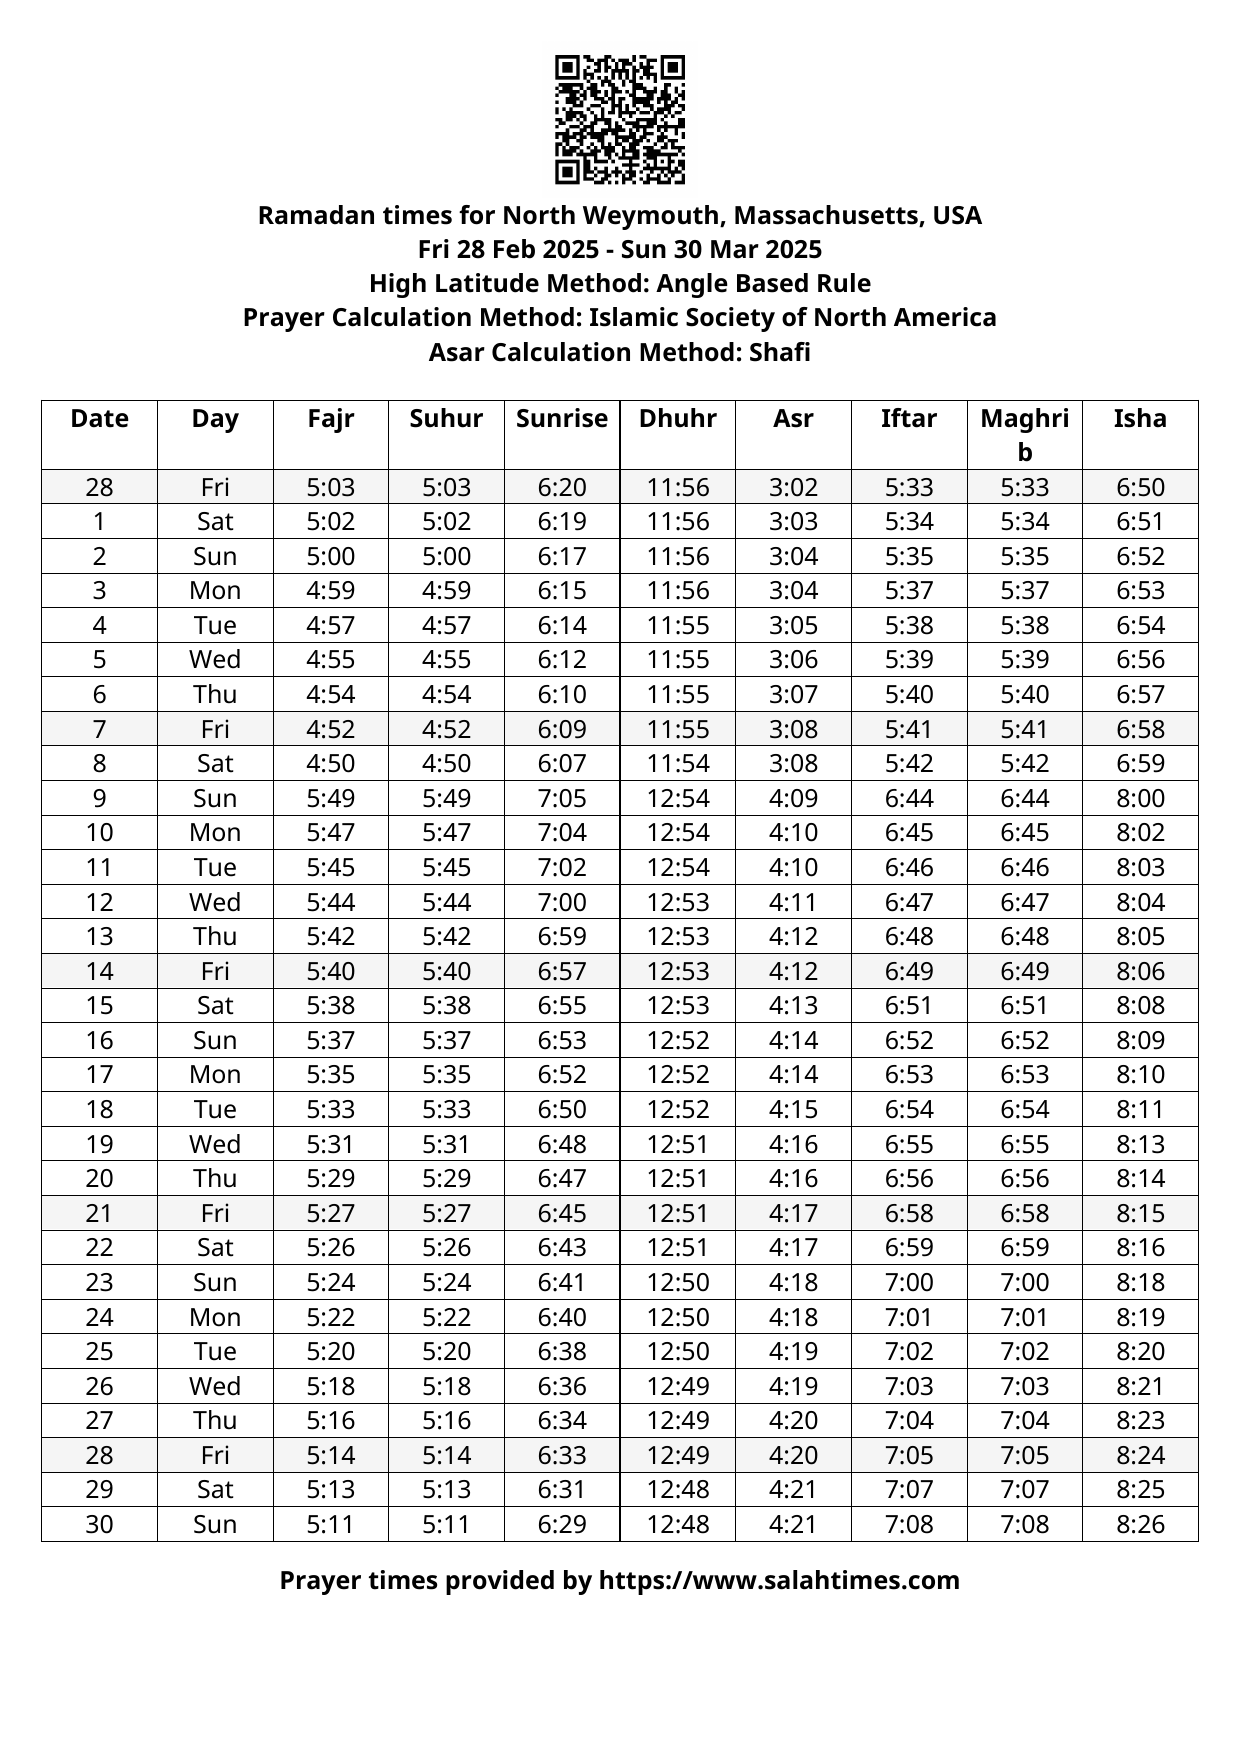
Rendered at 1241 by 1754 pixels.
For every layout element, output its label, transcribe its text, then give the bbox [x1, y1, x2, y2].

table_cell Sun [158, 1265, 273, 1299]
table_cell 4:18 [736, 1300, 851, 1333]
table_cell 4:10 [736, 850, 851, 884]
table_cell 4:21 [736, 1473, 851, 1506]
table_cell 12:50 [621, 1334, 735, 1368]
table_cell 6:55 [505, 989, 619, 1022]
table_cell 26 [42, 1369, 157, 1402]
table_cell 6:45 [505, 1196, 619, 1229]
picture [542, 41, 699, 198]
table_cell 5:42 [852, 746, 967, 780]
table_cell 6:45 [852, 816, 967, 849]
table_cell 12:52 [621, 1092, 735, 1126]
table_cell 4:57 [274, 608, 388, 642]
table_header Day [158, 401, 273, 469]
table_cell 5:41 [852, 712, 967, 745]
table_cell 6:54 [1083, 608, 1198, 642]
table_cell 5:14 [274, 1438, 388, 1472]
table_cell 8:13 [1083, 1127, 1198, 1160]
table_cell 4:12 [736, 919, 851, 953]
table_cell 6:58 [1083, 712, 1198, 745]
table_cell 6:07 [505, 746, 619, 780]
table_cell 7:01 [968, 1300, 1082, 1333]
table_cell Mon [158, 816, 273, 849]
table_cell 5:16 [274, 1404, 388, 1437]
table_cell 7:00 [968, 1265, 1082, 1299]
table_cell 7:00 [505, 885, 619, 918]
table_cell 5:42 [389, 919, 504, 953]
table_cell 28 [42, 1438, 157, 1472]
table_cell 17 [42, 1058, 157, 1091]
table_cell Sun [158, 1507, 273, 1541]
table_cell 7 [42, 712, 157, 745]
table_cell 5:03 [389, 470, 504, 503]
table_cell 5:20 [274, 1334, 388, 1368]
table_cell Tue [158, 850, 273, 884]
table_cell 6:49 [968, 954, 1082, 987]
table_cell 4:11 [736, 885, 851, 918]
table_cell 24 [42, 1300, 157, 1333]
table_cell 5:37 [274, 1023, 388, 1057]
table_cell 2 [42, 539, 157, 572]
table_cell 5 [42, 643, 157, 676]
table_cell 3 [42, 574, 157, 607]
text Asar Calculation Method: Shafi [42, 334, 1198, 368]
table_cell 11:56 [621, 574, 735, 607]
table_cell 5:29 [274, 1161, 388, 1195]
table_cell 12:54 [621, 816, 735, 849]
table_cell 8:18 [1083, 1265, 1198, 1299]
table_cell 12:54 [621, 781, 735, 814]
table_cell 4:09 [736, 781, 851, 814]
table_cell 6:44 [968, 781, 1082, 814]
text Prayer times provided by https://www.salahtimes.com [42, 1563, 1198, 1597]
table_cell 6:59 [968, 1231, 1082, 1264]
table_cell 4:13 [736, 989, 851, 1022]
table_cell 5:37 [968, 574, 1082, 607]
table_cell 7:07 [852, 1473, 967, 1506]
table_cell 5:40 [852, 677, 967, 711]
table_cell 7:04 [852, 1404, 967, 1437]
table_cell 5:41 [968, 712, 1082, 745]
table_cell 5:42 [968, 746, 1082, 780]
table_cell 6:19 [505, 504, 619, 538]
table_cell Mon [158, 1058, 273, 1091]
table_cell 5:37 [852, 574, 967, 607]
table_cell 6:09 [505, 712, 619, 745]
text High Latitude Method: Angle Based Rule [42, 266, 1198, 300]
table_cell 6:49 [852, 954, 967, 987]
table_cell 5:33 [274, 1092, 388, 1126]
table_cell 7:04 [505, 816, 619, 849]
table_cell 5:49 [389, 781, 504, 814]
table_cell Tue [158, 1334, 273, 1368]
table_cell 7:03 [968, 1369, 1082, 1402]
table_cell 7:08 [852, 1507, 967, 1541]
table_header Maghrib [968, 401, 1082, 469]
table_cell 15 [42, 989, 157, 1022]
table_cell 12:49 [621, 1369, 735, 1402]
table_cell 5:40 [274, 954, 388, 987]
table_cell 4:19 [736, 1334, 851, 1368]
table_cell 9 [42, 781, 157, 814]
table_cell 4:59 [389, 574, 504, 607]
table_cell 4:50 [274, 746, 388, 780]
table_cell 8:08 [1083, 989, 1198, 1022]
table_cell Tue [158, 1092, 273, 1126]
table_cell Thu [158, 1404, 273, 1437]
table_header Isha [1083, 401, 1198, 469]
table_cell 5:11 [389, 1507, 504, 1541]
table_cell 12:52 [621, 1058, 735, 1091]
table_cell 5:02 [389, 504, 504, 538]
table_cell 12:54 [621, 850, 735, 884]
table_cell 6:55 [968, 1127, 1082, 1160]
table_cell 27 [42, 1404, 157, 1437]
table_cell 6:17 [505, 539, 619, 572]
table_cell 5:38 [389, 989, 504, 1022]
table_cell 8:26 [1083, 1507, 1198, 1541]
table_cell Fri [158, 954, 273, 987]
table_cell 6:53 [852, 1058, 967, 1091]
table_cell 6:48 [852, 919, 967, 953]
table_cell 8:19 [1083, 1300, 1198, 1333]
table_cell 22 [42, 1231, 157, 1264]
table_cell 5:35 [389, 1058, 504, 1091]
table_cell 6:36 [505, 1369, 619, 1402]
table_cell 4:10 [736, 816, 851, 849]
table_cell 8 [42, 746, 157, 780]
table_cell Mon [158, 574, 273, 607]
table_cell 6:52 [852, 1023, 967, 1057]
table_cell 4:18 [736, 1265, 851, 1299]
table_cell Thu [158, 1161, 273, 1195]
table_cell 5:39 [968, 643, 1082, 676]
table_cell 4:52 [389, 712, 504, 745]
table_cell 4:16 [736, 1161, 851, 1195]
table_header Suhur [389, 401, 504, 469]
text Prayer Calculation Method: Islamic Society of North America [42, 300, 1198, 334]
table_cell 8:21 [1083, 1369, 1198, 1402]
table_cell 6:48 [505, 1127, 619, 1160]
table_cell 6:29 [505, 1507, 619, 1541]
table_cell 8:00 [1083, 781, 1198, 814]
table_cell 6 [42, 677, 157, 711]
table_cell Sun [158, 539, 273, 572]
table_cell 5:35 [274, 1058, 388, 1091]
table_cell 12:51 [621, 1231, 735, 1264]
table_cell 6:38 [505, 1334, 619, 1368]
table_cell 7:03 [852, 1369, 967, 1402]
table_cell 19 [42, 1127, 157, 1160]
table_cell 4:54 [389, 677, 504, 711]
table_cell 5:13 [274, 1473, 388, 1506]
table_cell Wed [158, 1369, 273, 1402]
table_cell 3:05 [736, 608, 851, 642]
table_header Iftar [852, 401, 967, 469]
table_cell 12 [42, 885, 157, 918]
table_cell Sat [158, 1473, 273, 1506]
table_cell 5:33 [852, 470, 967, 503]
table_cell 4:52 [274, 712, 388, 745]
table_cell 8:10 [1083, 1058, 1198, 1091]
table_cell 5:35 [968, 539, 1082, 572]
table_cell 6:20 [505, 470, 619, 503]
text Fri 28 Feb 2025 - Sun 30 Mar 2025 [42, 232, 1198, 266]
table_cell 5:24 [274, 1265, 388, 1299]
table_cell 5:13 [389, 1473, 504, 1506]
table_cell 5:34 [852, 504, 967, 538]
table_cell 6:52 [505, 1058, 619, 1091]
table_cell 5:03 [274, 470, 388, 503]
table_cell 5:29 [389, 1161, 504, 1195]
table_cell 8:20 [1083, 1334, 1198, 1368]
table_cell 4 [42, 608, 157, 642]
table_cell 6:54 [968, 1092, 1082, 1126]
table_cell 5:40 [968, 677, 1082, 711]
table_cell 6:52 [1083, 539, 1198, 572]
table_cell 5:35 [852, 539, 967, 572]
table_cell 8:15 [1083, 1196, 1198, 1229]
table_cell 20 [42, 1161, 157, 1195]
table_cell 7:00 [852, 1265, 967, 1299]
table_cell 12:52 [621, 1023, 735, 1057]
table_cell 12:53 [621, 919, 735, 953]
table_cell 6:53 [505, 1023, 619, 1057]
table_cell Fri [158, 470, 273, 503]
table_cell 6:57 [505, 954, 619, 987]
table_cell 3:07 [736, 677, 851, 711]
table_cell 7:07 [968, 1473, 1082, 1506]
table_cell 5:38 [274, 989, 388, 1022]
table_cell 12:49 [621, 1404, 735, 1437]
table_cell 5:16 [389, 1404, 504, 1437]
table_cell 5:45 [389, 850, 504, 884]
table_cell 5:27 [274, 1196, 388, 1229]
table_cell 5:45 [274, 850, 388, 884]
table_cell 8:25 [1083, 1473, 1198, 1506]
table_cell 5:22 [274, 1300, 388, 1333]
table_cell 5:33 [389, 1092, 504, 1126]
table_cell 8:06 [1083, 954, 1198, 987]
table_cell 6:58 [852, 1196, 967, 1229]
table_cell 8:02 [1083, 816, 1198, 849]
table_cell 5:02 [274, 504, 388, 538]
table_cell 28 [42, 470, 157, 503]
table_cell 3:08 [736, 746, 851, 780]
table_cell 5:39 [852, 643, 967, 676]
table_cell 16 [42, 1023, 157, 1057]
table_cell Wed [158, 1127, 273, 1160]
table_cell 6:41 [505, 1265, 619, 1299]
table_cell 11:55 [621, 608, 735, 642]
table_cell 3:04 [736, 539, 851, 572]
table_cell 5:27 [389, 1196, 504, 1229]
table_cell 11:55 [621, 677, 735, 711]
table_cell 21 [42, 1196, 157, 1229]
table_cell 4:50 [389, 746, 504, 780]
table_cell 12:51 [621, 1196, 735, 1229]
table_cell 5:18 [274, 1369, 388, 1402]
table_cell 6:47 [852, 885, 967, 918]
table_cell 5:38 [968, 608, 1082, 642]
table_cell 4:59 [274, 574, 388, 607]
table_cell 29 [42, 1473, 157, 1506]
table_cell 8:24 [1083, 1438, 1198, 1472]
table_cell 4:55 [389, 643, 504, 676]
table_cell 11:55 [621, 643, 735, 676]
table_cell Sat [158, 504, 273, 538]
table_cell 5:37 [389, 1023, 504, 1057]
table_cell 6:46 [968, 850, 1082, 884]
table_cell 5:33 [968, 470, 1082, 503]
table_cell 6:56 [852, 1161, 967, 1195]
table_cell 6:48 [968, 919, 1082, 953]
table_cell 3:02 [736, 470, 851, 503]
table_cell 6:47 [968, 885, 1082, 918]
table_cell 6:59 [1083, 746, 1198, 780]
table_cell 5:47 [389, 816, 504, 849]
table_cell 4:16 [736, 1127, 851, 1160]
table_cell 7:04 [968, 1404, 1082, 1437]
table_cell 12:53 [621, 989, 735, 1022]
table_cell Sat [158, 1231, 273, 1264]
table_cell 5:38 [852, 608, 967, 642]
table_cell 6:59 [505, 919, 619, 953]
table_cell 7:01 [852, 1300, 967, 1333]
table_cell 8:16 [1083, 1231, 1198, 1264]
table_cell 5:20 [389, 1334, 504, 1368]
table_cell 8:11 [1083, 1092, 1198, 1126]
table_cell Wed [158, 643, 273, 676]
table_cell 5:49 [274, 781, 388, 814]
table_cell Wed [158, 885, 273, 918]
table_cell 3:08 [736, 712, 851, 745]
table_header Date [42, 401, 157, 469]
table_cell Fri [158, 1438, 273, 1472]
table_cell 6:14 [505, 608, 619, 642]
table_cell 6:43 [505, 1231, 619, 1264]
table_cell 4:17 [736, 1196, 851, 1229]
table_cell 7:08 [968, 1507, 1082, 1541]
table_cell 6:51 [1083, 504, 1198, 538]
table_cell 6:10 [505, 677, 619, 711]
table_cell 30 [42, 1507, 157, 1541]
table_cell 6:59 [852, 1231, 967, 1264]
table_cell 6:50 [1083, 470, 1198, 503]
table_cell 3:04 [736, 574, 851, 607]
table_cell 6:46 [852, 850, 967, 884]
table_cell Sun [158, 1023, 273, 1057]
table_cell 13 [42, 919, 157, 953]
table_cell 6:56 [968, 1161, 1082, 1195]
table_cell 5:22 [389, 1300, 504, 1333]
table_cell 5:11 [274, 1507, 388, 1541]
table_cell 6:34 [505, 1404, 619, 1437]
table_cell 23 [42, 1265, 157, 1299]
table_cell 6:47 [505, 1161, 619, 1195]
table_cell 5:34 [968, 504, 1082, 538]
table_cell 6:52 [968, 1023, 1082, 1057]
table_cell 5:40 [389, 954, 504, 987]
table_cell 6:15 [505, 574, 619, 607]
table_cell 5:24 [389, 1265, 504, 1299]
table_cell 5:26 [274, 1231, 388, 1264]
table_cell 4:20 [736, 1404, 851, 1437]
table_cell 12:48 [621, 1507, 735, 1541]
table_cell Fri [158, 1196, 273, 1229]
table_cell Sat [158, 746, 273, 780]
table_cell 7:02 [852, 1334, 967, 1368]
table_header Fajr [274, 401, 388, 469]
table_cell 6:53 [1083, 574, 1198, 607]
table_cell 8:04 [1083, 885, 1198, 918]
table_cell 6:33 [505, 1438, 619, 1472]
table_cell 8:03 [1083, 850, 1198, 884]
table_cell 6:31 [505, 1473, 619, 1506]
table_cell 3:03 [736, 504, 851, 538]
table_cell 4:54 [274, 677, 388, 711]
table_cell Fri [158, 712, 273, 745]
table_cell 5:42 [274, 919, 388, 953]
table_cell 5:18 [389, 1369, 504, 1402]
table_cell 6:57 [1083, 677, 1198, 711]
table_header Dhuhr [621, 401, 735, 469]
table_cell 4:19 [736, 1369, 851, 1402]
table_cell 5:31 [274, 1127, 388, 1160]
table_cell 8:05 [1083, 919, 1198, 953]
table_cell 6:56 [1083, 643, 1198, 676]
table_cell 8:09 [1083, 1023, 1198, 1057]
table_cell 4:21 [736, 1507, 851, 1541]
table_cell Mon [158, 1300, 273, 1333]
table_cell 5:31 [389, 1127, 504, 1160]
table_cell 12:53 [621, 954, 735, 987]
table_cell 11:56 [621, 504, 735, 538]
table_cell 12:50 [621, 1300, 735, 1333]
table_cell 6:58 [968, 1196, 1082, 1229]
table_cell 6:44 [852, 781, 967, 814]
table_cell 8:14 [1083, 1161, 1198, 1195]
table_cell 11:54 [621, 746, 735, 780]
table_cell 4:55 [274, 643, 388, 676]
table_cell 4:17 [736, 1231, 851, 1264]
table_cell 6:12 [505, 643, 619, 676]
table_cell 4:15 [736, 1092, 851, 1126]
text Ramadan times for North Weymouth, Massachusetts, USA [42, 198, 1198, 232]
table_cell 14 [42, 954, 157, 987]
table_cell 5:00 [274, 539, 388, 572]
table_cell 7:05 [505, 781, 619, 814]
table_cell 6:53 [968, 1058, 1082, 1091]
table_cell 7:02 [505, 850, 619, 884]
table_cell Sun [158, 781, 273, 814]
table_cell Thu [158, 677, 273, 711]
table_cell Thu [158, 919, 273, 953]
table_cell Tue [158, 608, 273, 642]
table_cell 7:05 [852, 1438, 967, 1472]
table_cell 4:12 [736, 954, 851, 987]
table_cell 7:05 [968, 1438, 1082, 1472]
table_cell 6:51 [852, 989, 967, 1022]
table_cell 1 [42, 504, 157, 538]
table_cell 11:55 [621, 712, 735, 745]
table_cell 11:56 [621, 470, 735, 503]
table_cell 8:23 [1083, 1404, 1198, 1437]
table_cell 5:14 [389, 1438, 504, 1472]
table_cell 10 [42, 816, 157, 849]
table_cell 7:02 [968, 1334, 1082, 1368]
table_cell 12:51 [621, 1127, 735, 1160]
table_cell 12:49 [621, 1438, 735, 1472]
table_cell 12:53 [621, 885, 735, 918]
table_cell 5:00 [389, 539, 504, 572]
table_cell 4:20 [736, 1438, 851, 1472]
table_cell 5:44 [389, 885, 504, 918]
table_cell 6:54 [852, 1092, 967, 1126]
table_cell 6:51 [968, 989, 1082, 1022]
table_cell 5:44 [274, 885, 388, 918]
table_header Sunrise [505, 401, 619, 469]
table_cell 6:50 [505, 1092, 619, 1126]
table_cell 25 [42, 1334, 157, 1368]
table_cell 5:47 [274, 816, 388, 849]
table_cell 11:56 [621, 539, 735, 572]
table_cell 6:40 [505, 1300, 619, 1333]
table_cell 12:50 [621, 1265, 735, 1299]
table_cell 4:14 [736, 1058, 851, 1091]
table_cell Sat [158, 989, 273, 1022]
table_cell 4:14 [736, 1023, 851, 1057]
table_cell 5:26 [389, 1231, 504, 1264]
table_cell 12:51 [621, 1161, 735, 1195]
table_cell 4:57 [389, 608, 504, 642]
table_cell 3:06 [736, 643, 851, 676]
table_header Asr [736, 401, 851, 469]
table_cell 11 [42, 850, 157, 884]
table_cell 18 [42, 1092, 157, 1126]
table_cell 12:48 [621, 1473, 735, 1506]
table_cell 6:45 [968, 816, 1082, 849]
table_cell 6:55 [852, 1127, 967, 1160]
